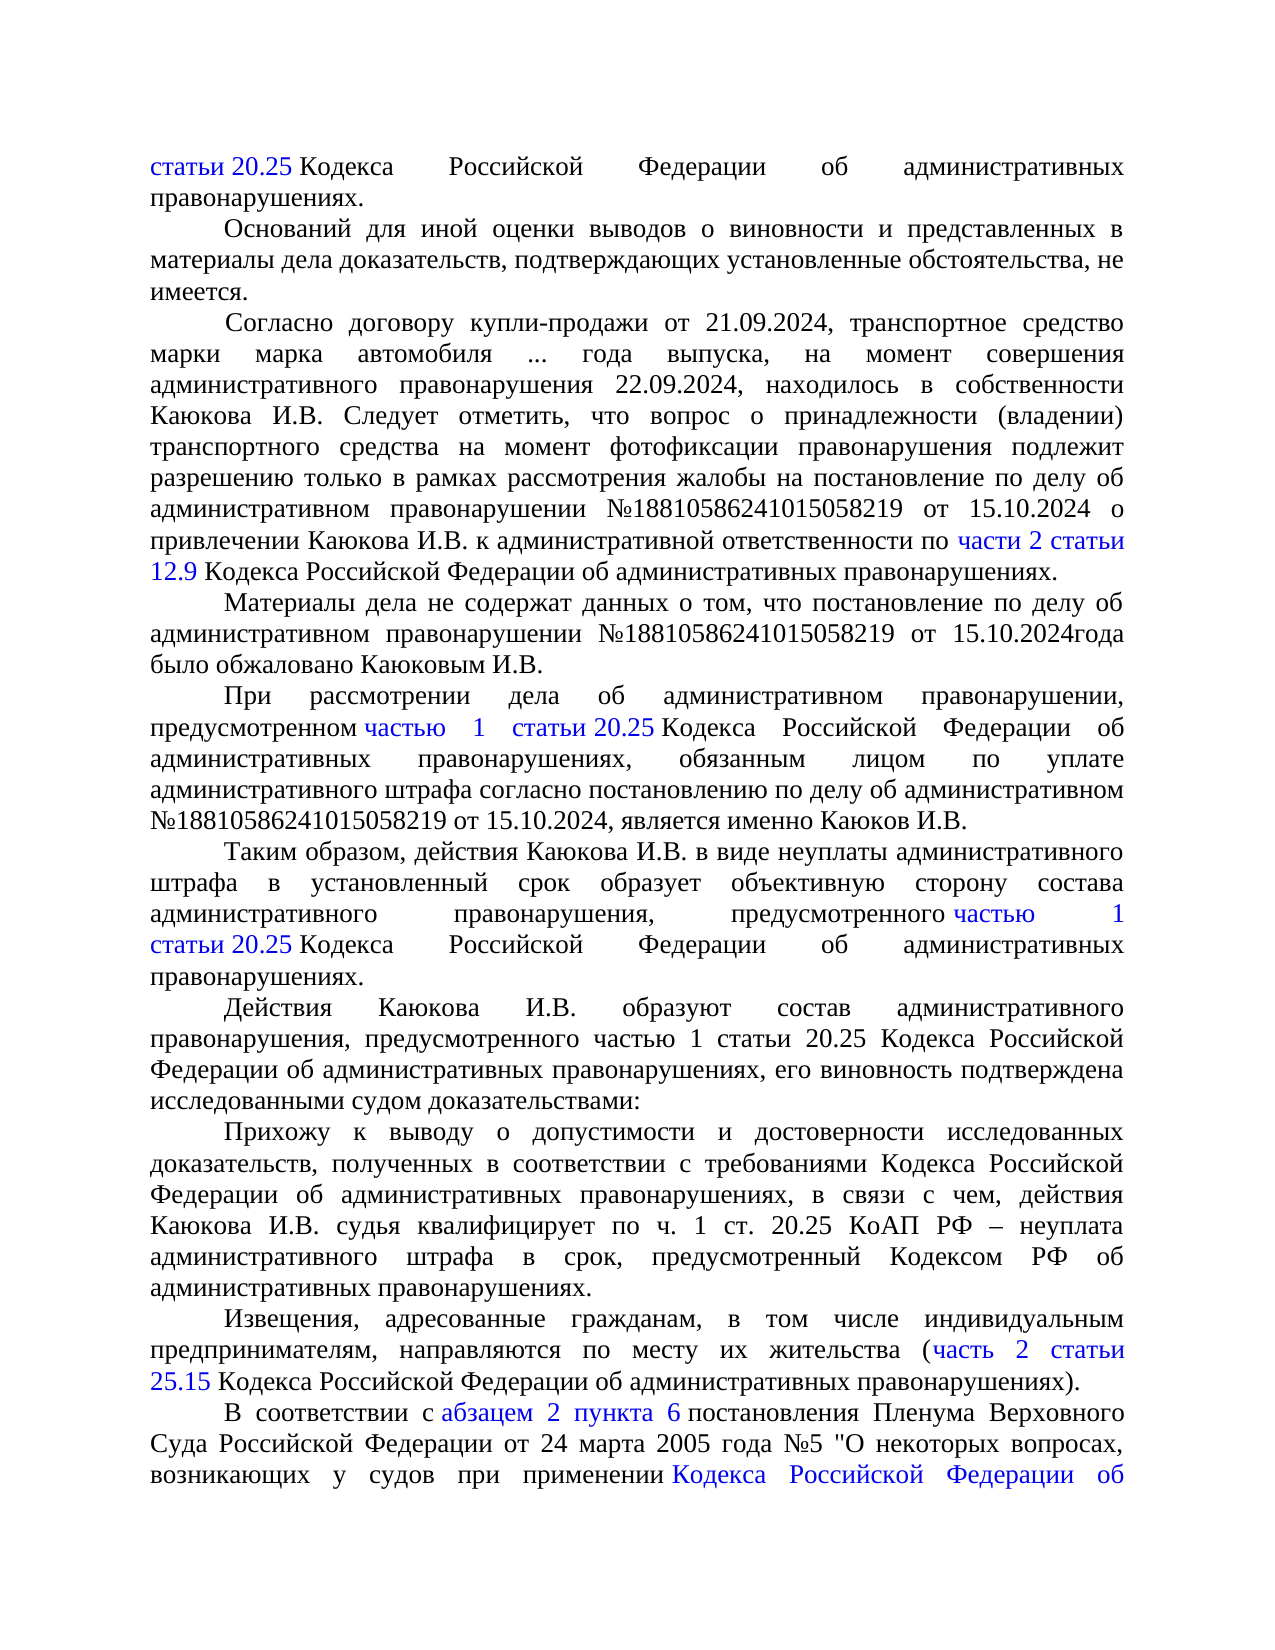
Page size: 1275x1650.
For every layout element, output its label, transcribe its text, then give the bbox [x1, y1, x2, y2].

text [150, 1396, 1125, 1489]
text Таким образом, действия Каюкова И.В. в виде неуплаты административного штрафа в установленный срок образует объективную сторону состава административного правонарушения, предусмотренного частью 1 статьи 20.25 Кодекса Российской Федерации об административных правонарушениях. [150, 835, 1125, 991]
text Оснований для иной оценки выводов о виновности и представленных в материалы дела доказательств, подтверждающих установленные обстоятельства, не имеется. [150, 212, 1125, 306]
text Согласно договору купли-продажи от 21.09.2024, транспортное средство марки марка автомобиля ... года выпуска, на момент совершения административного правонарушения 22.09.2024, находилось в собственности Каюкова И.В. Следует отметить, что вопрос о принадлежности (владении) транспортного средства на момент фотофиксации правонарушения подлежит разрешению только в рамках рассмотрения жалобы на постановление по делу об административном правонарушении №18810586241015058219 от 15.10.2024 о привлечении Каюкова И.В. к административной ответственности по части 2 статьи 12.9 Кодекса Российской Федерации об административных правонарушениях. [150, 306, 1125, 586]
text Прихожу к выводу о допустимости и достоверности исследованных доказательств, полученных в соответствии с требованиями Кодекса Российской Федерации об административных правонарушениях, в связи с чем, действия Каюкова И.В. судья квалифицирует по ч. 1 ст. 20.25 КоАП РФ – неуплата административного штрафа в срок, предусмотренный Кодексом РФ об административных правонарушениях. [150, 1116, 1125, 1302]
text Действия Каюкова И.В. образуют состав административного правонарушения, предусмотренного частью 1 статьи 20.25 Кодекса Российской Федерации об административных правонарушениях, его виновность подтверждена исследованными судом доказательствами: [150, 991, 1125, 1116]
text Материалы дела не содержат данных о том, что постановление по делу об административном правонарушении №18810586241015058219 от 15.10.2024года было обжаловано Каюковым И.В. [150, 586, 1125, 679]
text При рассмотрении дела об административном правонарушении, предусмотренном частью 1 статьи 20.25 Кодекса Российской Федерации об административных правонарушениях, обязанным лицом по уплате административного штрафа согласно постановлению по делу об административном №18810586241015058219 от 15.10.2024, является именно Каюков И.В. [150, 679, 1125, 835]
text Извещения, адресованные гражданам, в том числе индивидуальным предпринимателям, направляются по месту их жительства (часть 2 статьи 25.15 Кодекса Российской Федерации об административных правонарушениях). [150, 1302, 1125, 1396]
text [150, 150, 1125, 212]
